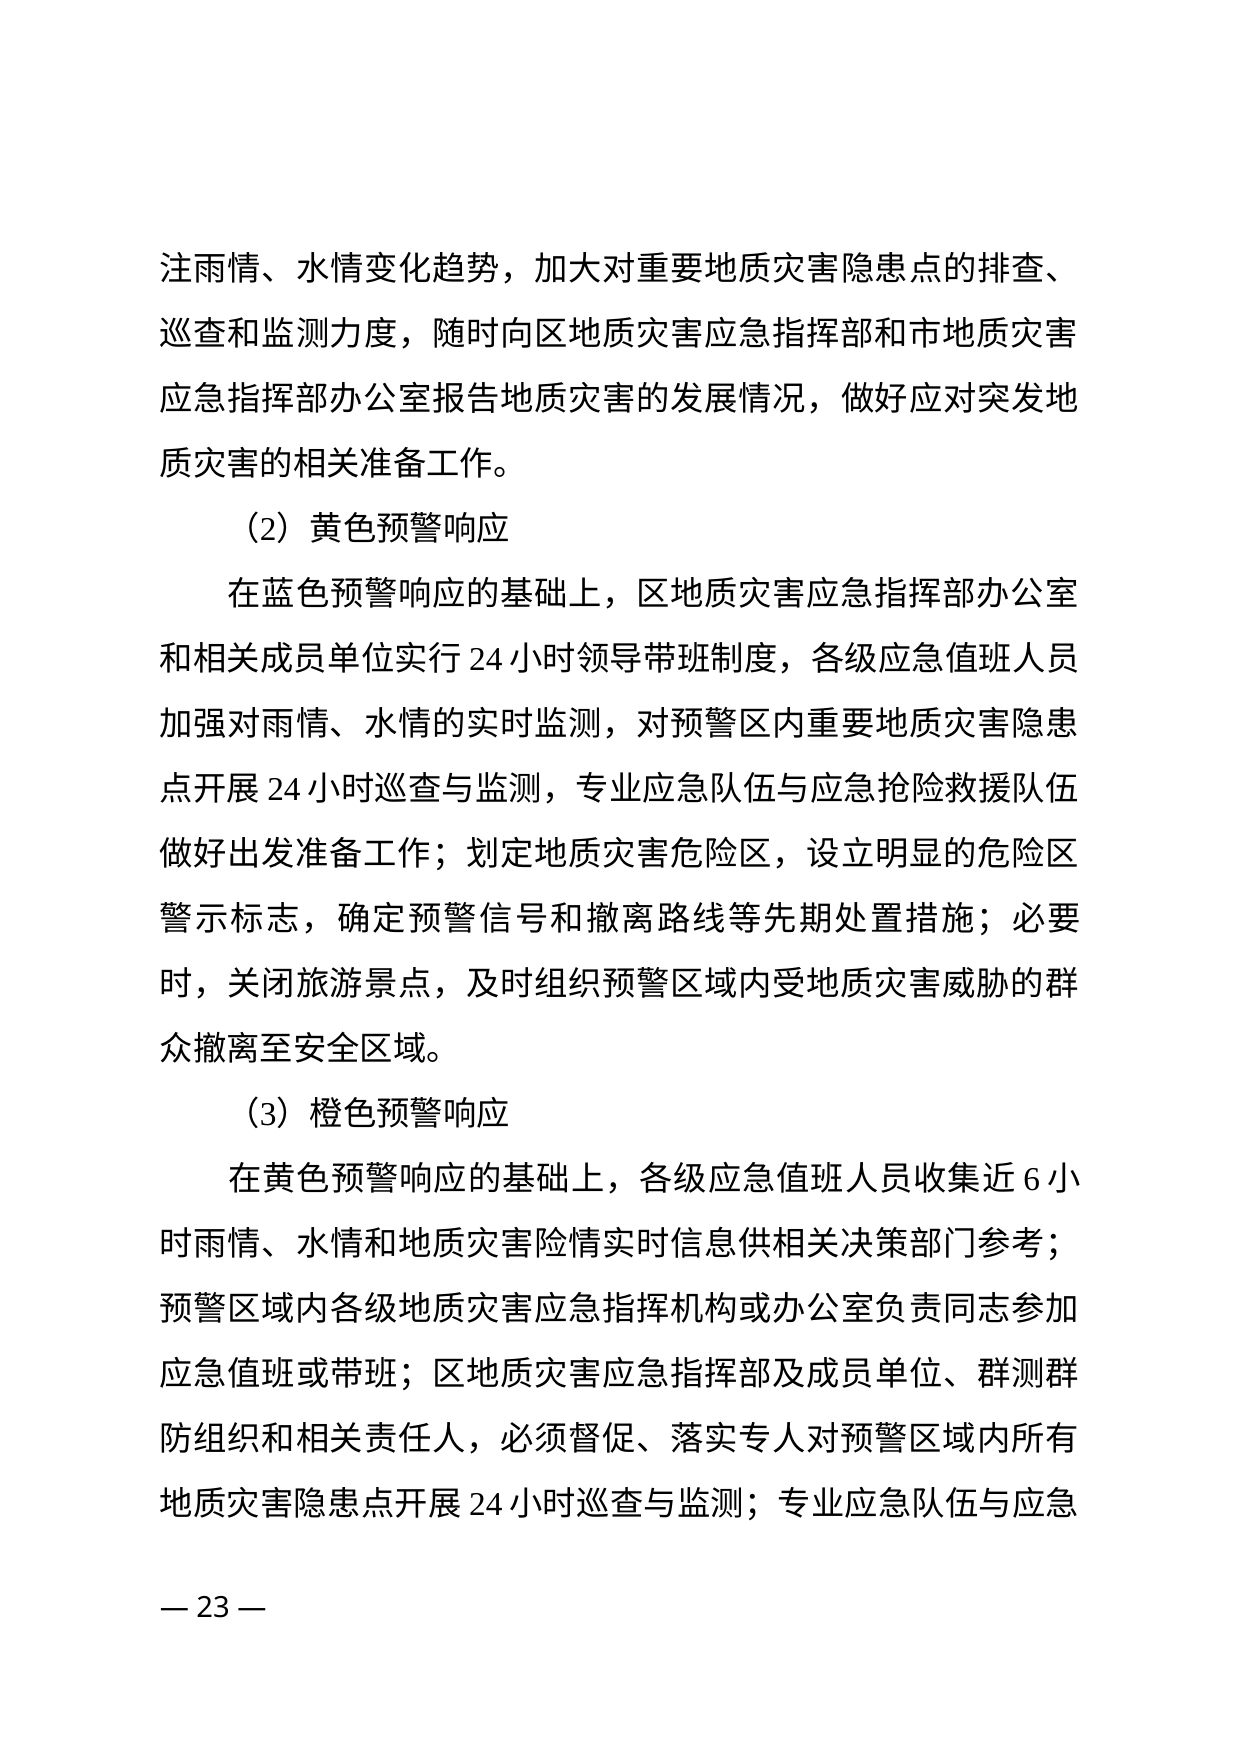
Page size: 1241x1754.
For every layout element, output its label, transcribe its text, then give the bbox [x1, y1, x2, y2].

text 在蓝色预警响应的基础上，区地质灾害应急指挥部办公室和相关成员单位实行24小时领导带班制度，各级应急值班人员加强对雨情、水情的实时监测，对预警区内重要地质灾害隐患点开展24小时巡查与监测，专业应急队伍与应急抢险救援队伍做好出发准备工作；划定地质灾害危险区，设立明显的危险区警示标志，确定预警信号和撤离路线等先期处置措施；必要时，关闭旅游景点，及时组织预警区域内受地质灾害威胁的群众撤离至安全区域。 [159, 558, 1081, 1078]
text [159, 233, 1081, 493]
text （3）橙色预警响应 [159, 1078, 1081, 1143]
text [159, 1143, 1081, 1533]
text （2）黄色预警响应 [159, 493, 1081, 558]
